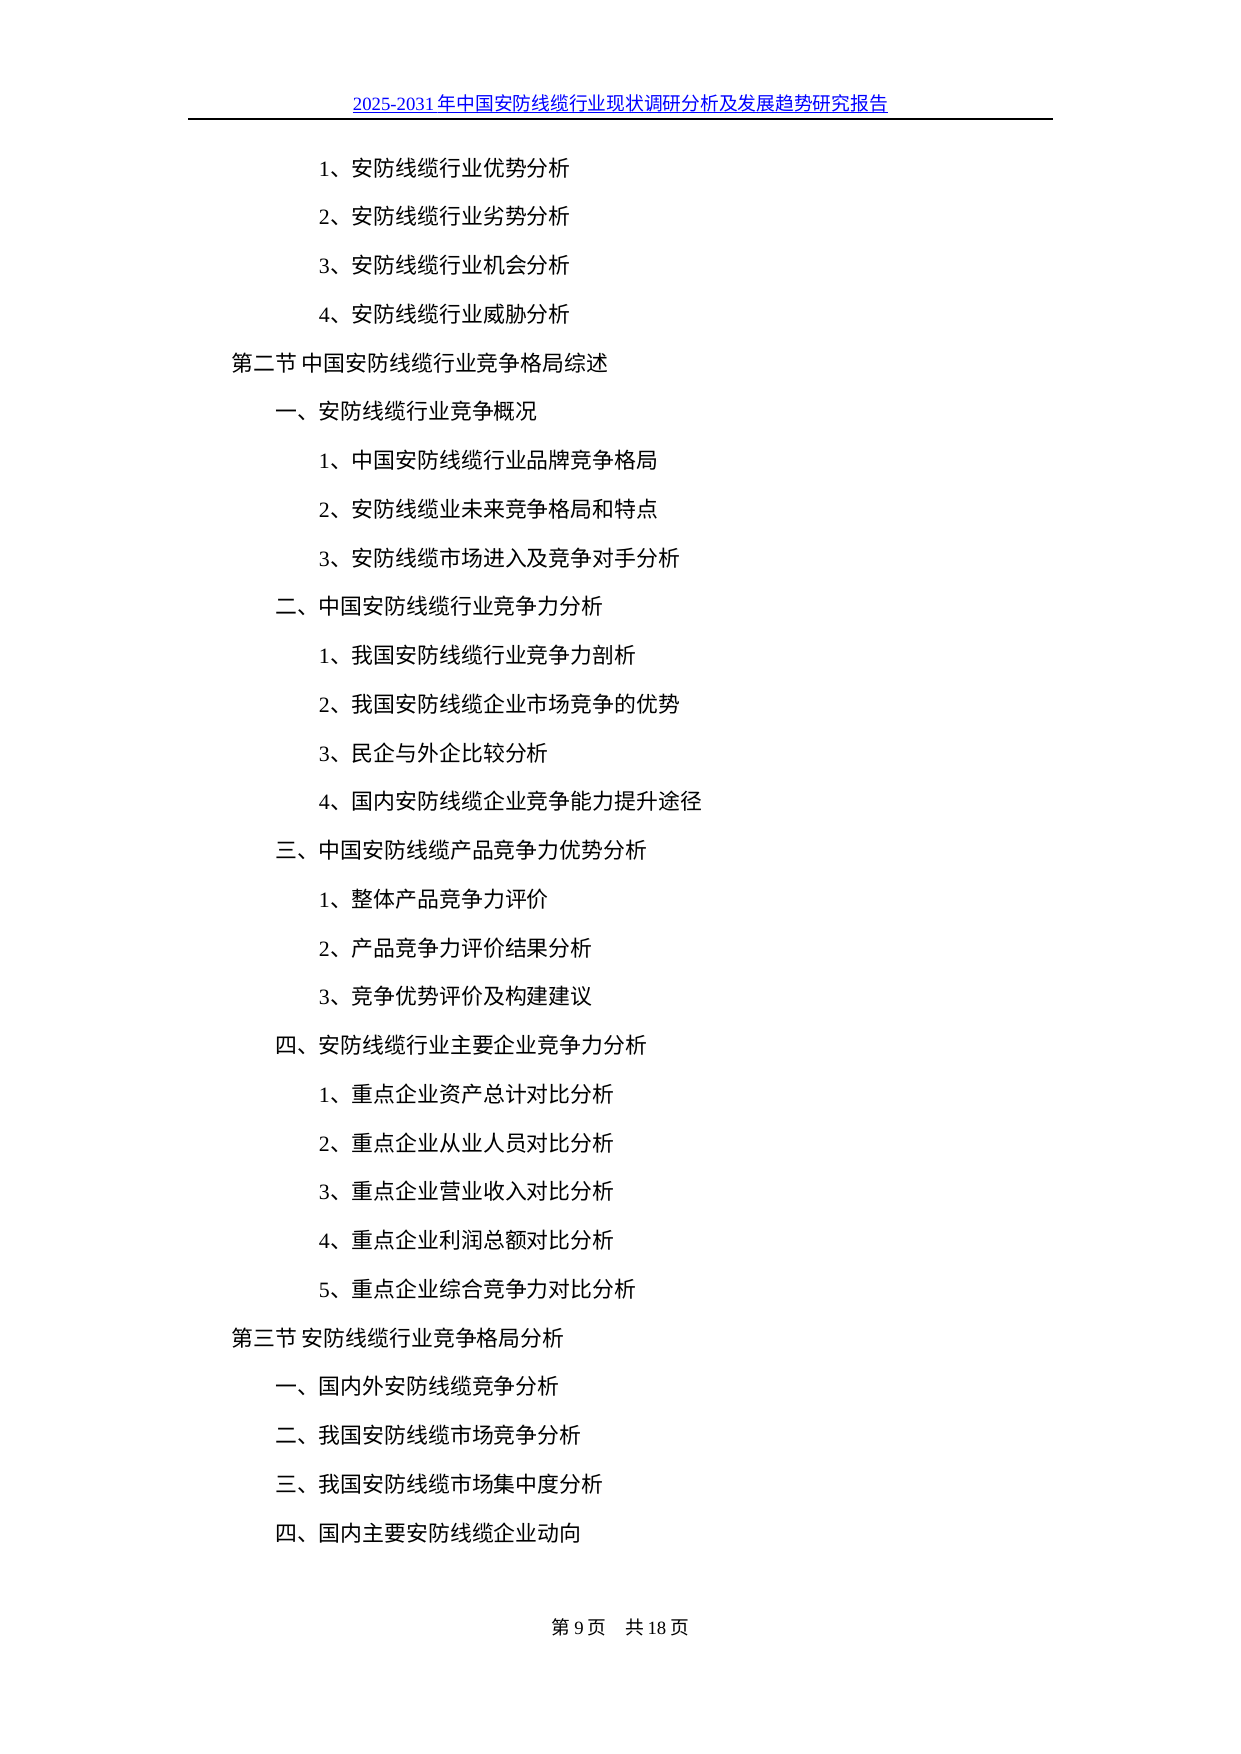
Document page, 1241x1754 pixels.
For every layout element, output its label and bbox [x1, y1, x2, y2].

text [187, 150, 1053, 1548]
